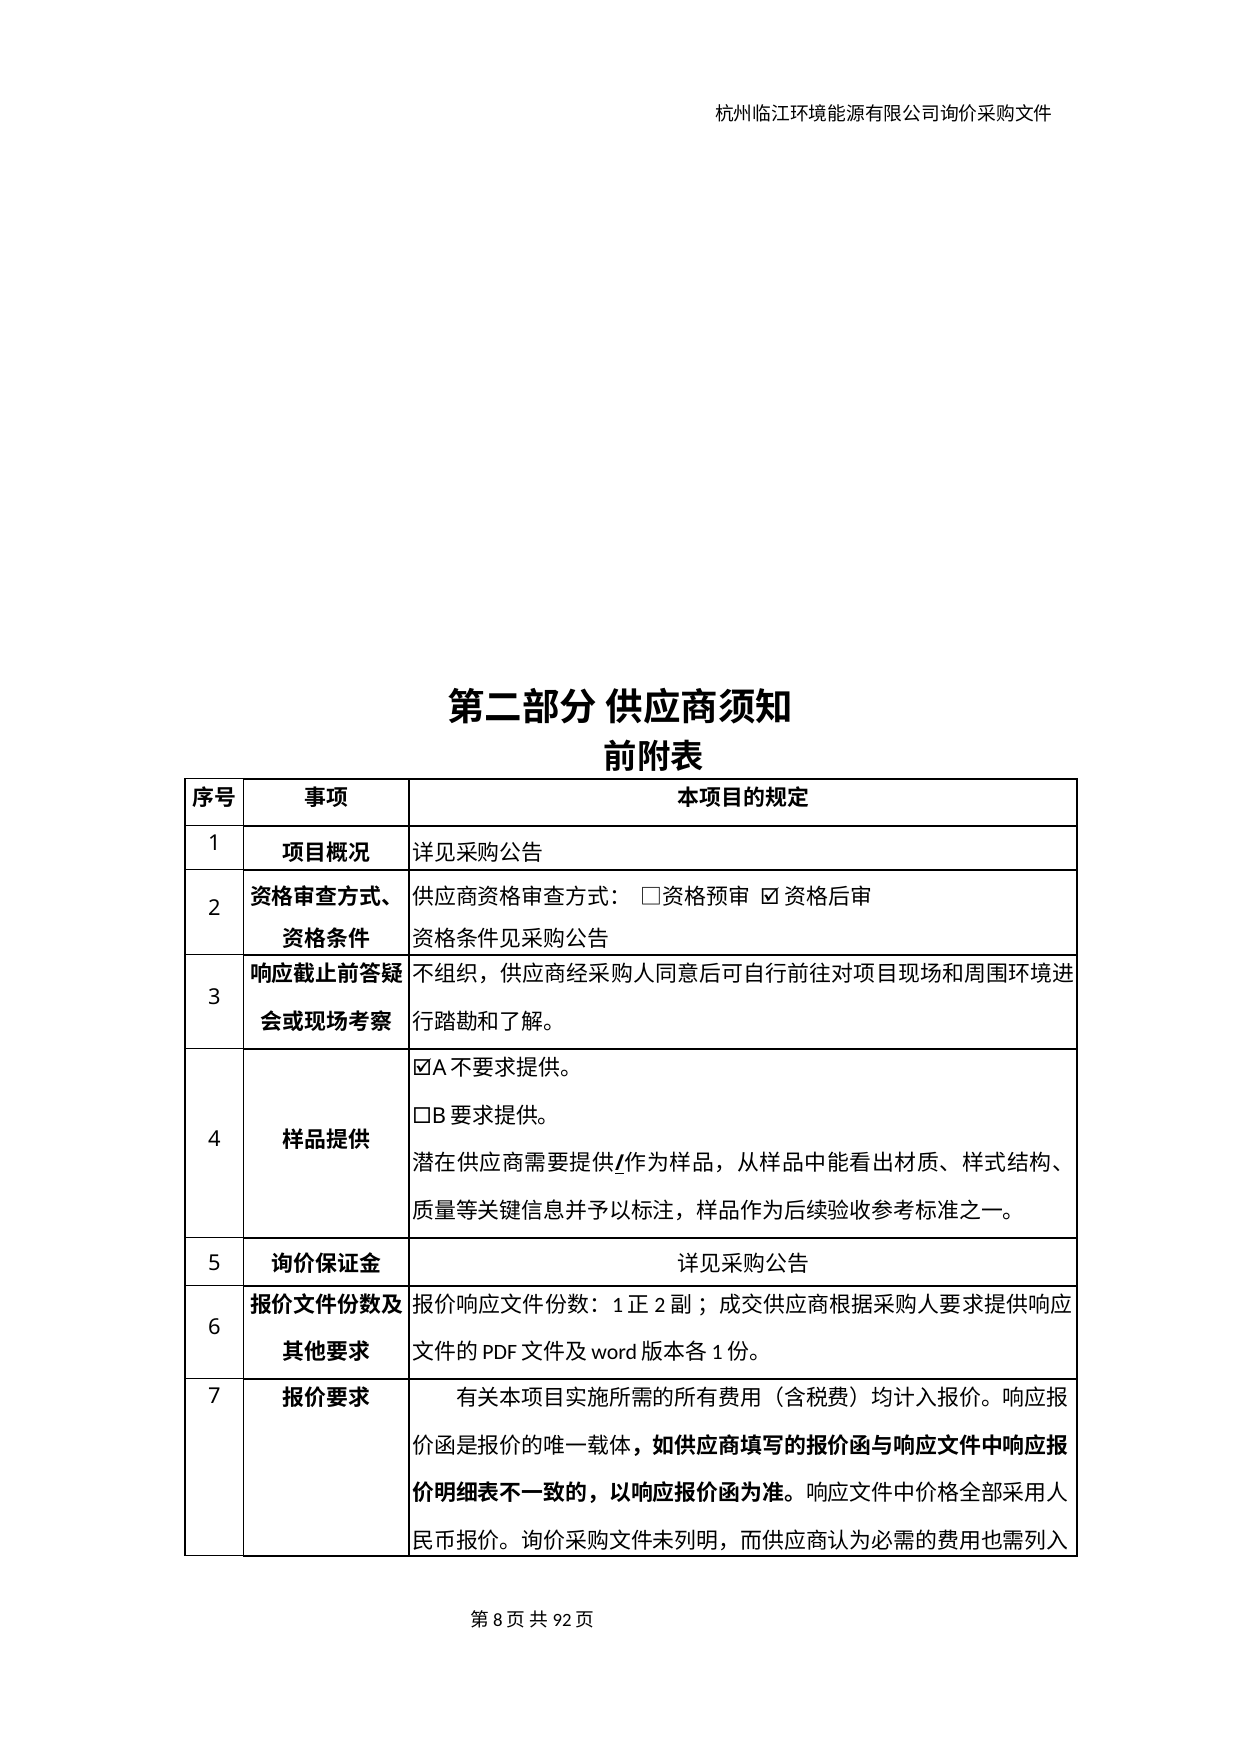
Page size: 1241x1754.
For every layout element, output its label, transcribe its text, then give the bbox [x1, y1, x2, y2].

table_cell 4 [186, 1049, 243, 1237]
table_cell 不组织，供应商经采购人同意后可自行前往对项目现场和周围环境进行踏勘和了解。 [410, 956, 1076, 1048]
text 前附表 [188, 730, 1052, 778]
table_cell 3 [186, 955, 243, 1048]
table_cell 7 [186, 1379, 243, 1554]
table_cell 6 [186, 1286, 243, 1378]
table_cell 资格审查方式、资格条件 [244, 871, 408, 954]
table_cell 5 [186, 1238, 243, 1284]
table_header 本项目的规定 [410, 780, 1076, 824]
table_cell 报价文件份数及其他要求 [244, 1287, 408, 1378]
table_cell A不要求提供。 B要求提供。 潜在供应商需要提供/作为样品，从样品中能看出材质、样式结构、质量等关键信息并予以标注，样品作为后续验收参考标准之一。 [410, 1050, 1076, 1237]
table_cell 项目概况 [244, 827, 408, 869]
table_cell 样品提供 [244, 1050, 408, 1237]
table_cell 询价保证金 [244, 1239, 408, 1284]
table_cell 报价要求 [244, 1380, 408, 1554]
table_header 事项 [244, 780, 408, 824]
text 第二部分 供应商须知 [188, 682, 1052, 730]
table_cell [410, 1287, 1076, 1378]
table_cell 2 [186, 870, 243, 954]
table_cell 详见采购公告 [410, 827, 1076, 869]
table_cell 详见采购公告 [410, 1239, 1076, 1284]
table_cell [410, 1380, 1076, 1554]
table_header 序号 [186, 779, 243, 824]
table_cell 响应截止前答疑会或现场考察 [244, 956, 408, 1048]
table_cell 1 [186, 826, 243, 869]
table_cell 供应商资格审查方式： □资格预审 资格后审 资格条件见采购公告 [410, 871, 1076, 954]
